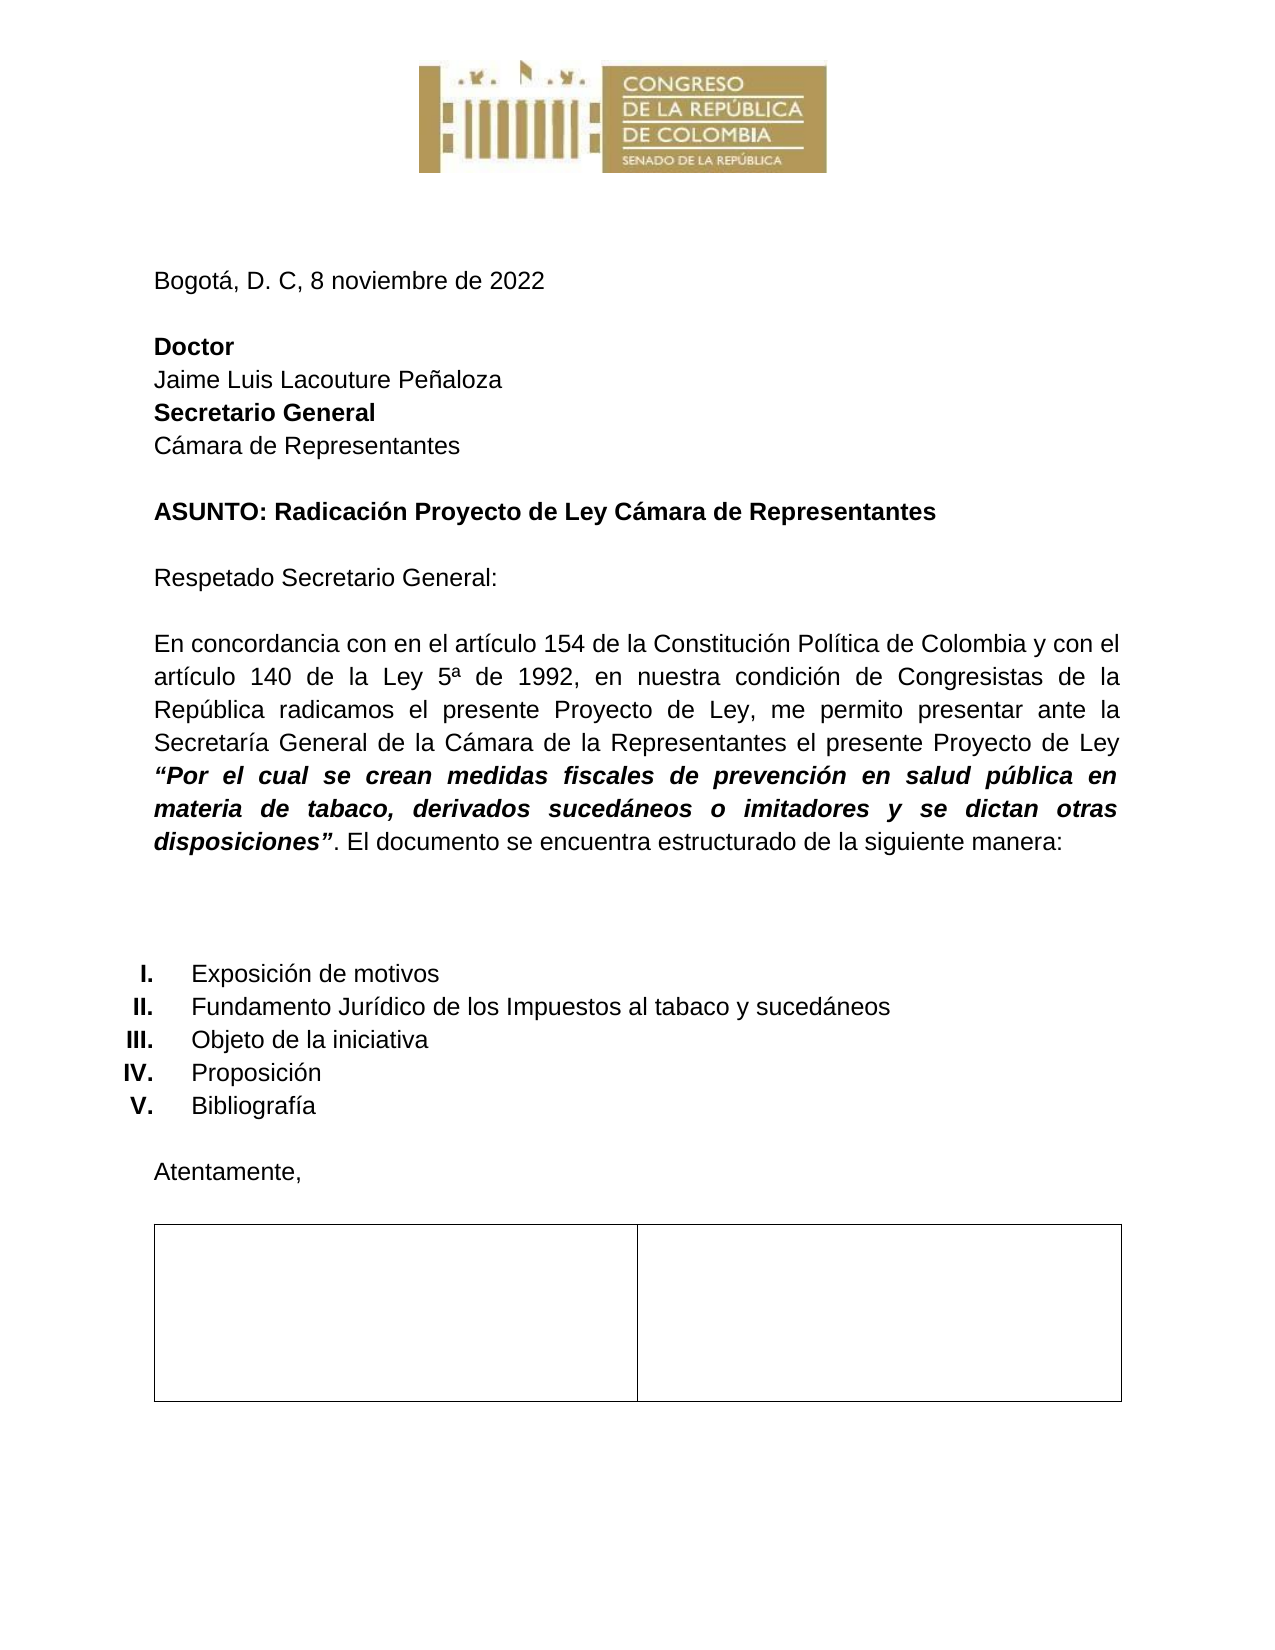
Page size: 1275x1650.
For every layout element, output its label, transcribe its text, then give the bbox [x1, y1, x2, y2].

list Proposición [153, 1058, 1121, 1087]
table_header [155, 1225, 637, 1401]
text Atentamente, [153, 1157, 1121, 1186]
text Cámara de Representantes [153, 431, 1121, 460]
text Secretario General [153, 398, 1121, 427]
list Exposición de motivos [153, 959, 1121, 988]
table_header [638, 1225, 1121, 1401]
list Bibliografía [153, 1091, 1121, 1120]
text Jaime Luis Lacouture Peñaloza [153, 365, 1121, 394]
text Bogotá, D. C, 8 noviembre de 2022 [153, 266, 1121, 294]
picture [419, 60, 828, 173]
list Objeto de la iniciativa [153, 1025, 1121, 1054]
list Fundamento Jurídico de los Impuestos al tabaco y sucedáneos [153, 992, 1121, 1021]
text Doctor [153, 332, 1121, 361]
text Respetado Secretario General: [153, 563, 1121, 592]
text ASUNTO: Radicación Proyecto de Ley Cámara de Representantes [153, 497, 1121, 526]
text En concordancia con en el artículo 154 de la Constitución Política de Colombia y con el artículo 140 de la Ley 5ª de 1992, en nuestra condición de Congresistas de la República radicamos el presente Proyecto de Ley, me permito presentar ante la Secretaría General de la Cámara de la Representantes el presente Proyecto de Ley “Por el cual se crean medidas fiscales de prevención en salud pública en materia de tabaco, derivados sucedáneos o imitadores y se dictan otras disposiciones”. El documento se encuentra estructurado de la siguiente manera: [153, 629, 1121, 856]
